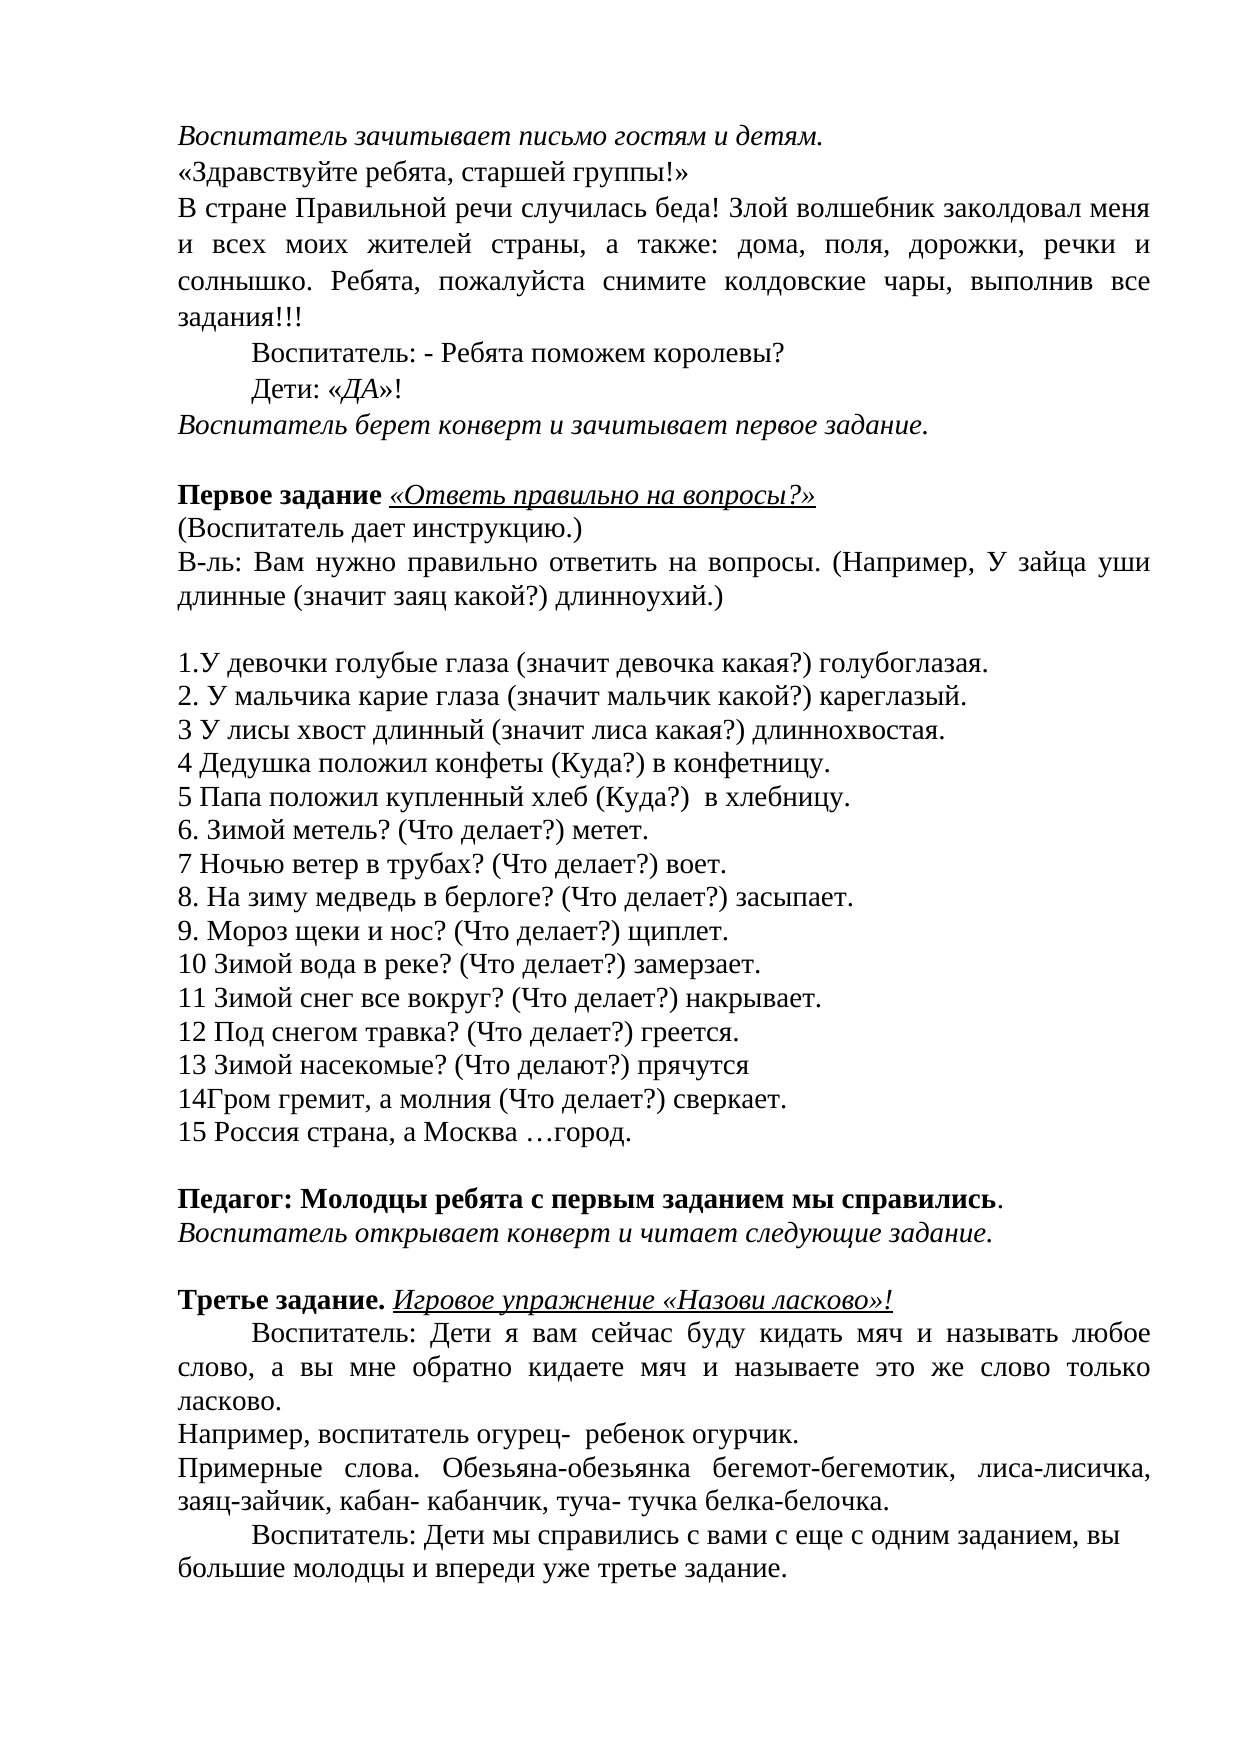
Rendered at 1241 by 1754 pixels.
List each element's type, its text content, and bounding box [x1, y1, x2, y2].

text Дети: «ДА»! [177, 371, 1152, 405]
text Педагог: Молодцы ребята с первым заданием мы справились. [177, 1181, 1152, 1215]
text Воспитатель зачитывает письмо гостям и детям. [177, 118, 1152, 152]
text Например, воспитатель огурец- ребенок огурчик. [177, 1416, 1152, 1450]
text 12 Под снегом травка? (Что делает?) греется. [177, 1014, 1152, 1047]
text В-ль: Вам нужно правильно ответить на вопросы. (Например, У зайца уши длинные (значит заяц какой?) длинноухий.) [177, 544, 1152, 611]
text В стране Правильной речи случилась беда! Злой волшебник заколдовал меня и всех моих жителей страны, а также: дома, поля, дорожки, речки и солнышко. Ребята, пожалуйста снимите колдовские чары, выполнив все задания!!! [177, 190, 1152, 332]
text 2. У мальчика карие глаза (значит мальчик какой?) кареглазый. [177, 678, 1152, 712]
text 11 Зимой снег все вокруг? (Что делает?) накрывает. [177, 980, 1152, 1014]
text 5 Папа положил купленный хлеб (Куда?) в хлебницу. [177, 779, 1152, 812]
text Третье задание. Игровое упражнение «Назови ласково»! [177, 1282, 1152, 1316]
text 13 Зимой насекомые? (Что делают?) прячутся [177, 1047, 1152, 1081]
text (Воспитатель дает инструкцию.) [177, 511, 1152, 544]
text Воспитатель открывает конверт и читает следующие задание. [177, 1215, 1152, 1248]
text Воспитатель: - Ребята поможем королевы? [177, 335, 1152, 368]
text 14Гром гремит, а молния (Что делает?) сверкает. [177, 1081, 1152, 1114]
text 9. Мороз щеки и нос? (Что делает?) щиплет. [177, 913, 1152, 947]
text «Здравствуйте ребята, старшей группы!» [177, 154, 1152, 188]
text Первое задание «Ответь правильно на вопросы?» [177, 477, 1152, 511]
text 8. На зиму медведь в берлоге? (Что делает?) засыпает. [177, 879, 1152, 913]
text Примерные слова. Обезьяна-обезьянка бегемот-бегемотик, лиса-лисичка, заяц-зайчик, кабан- кабанчик, туча- тучка белка-белочка. [177, 1450, 1152, 1517]
text 10 Зимой вода в реке? (Что делает?) замерзает. [177, 947, 1152, 980]
text Воспитатель: Дети мы справились с вами с еще с одним заданием, вы большие молодцы и впереди уже третье задание. [177, 1517, 1152, 1584]
text 1.У девочки голубые глаза (значит девочка какая?) голубоглазая. [177, 645, 1152, 678]
text 4 Дедушка положил конфеты (Куда?) в конфетницу. [177, 745, 1152, 779]
text 7 Ночью ветер в трубах? (Что делает?) воет. [177, 846, 1152, 879]
text 3 У лисы хвост длинный (значит лиса какая?) длиннохвостая. [177, 712, 1152, 745]
text 6. Зимой метель? (Что делает?) метет. [177, 812, 1152, 846]
text Воспитатель: Дети я вам сейчас буду кидать мяч и называть любое слово, а вы мне обратно кидаете мяч и называете это же слово только ласково. [177, 1316, 1152, 1416]
text 15 Россия страна, а Москва …город. [177, 1114, 1152, 1148]
text Воспитатель берет конверт и зачитывает первое задание. [177, 407, 1152, 441]
